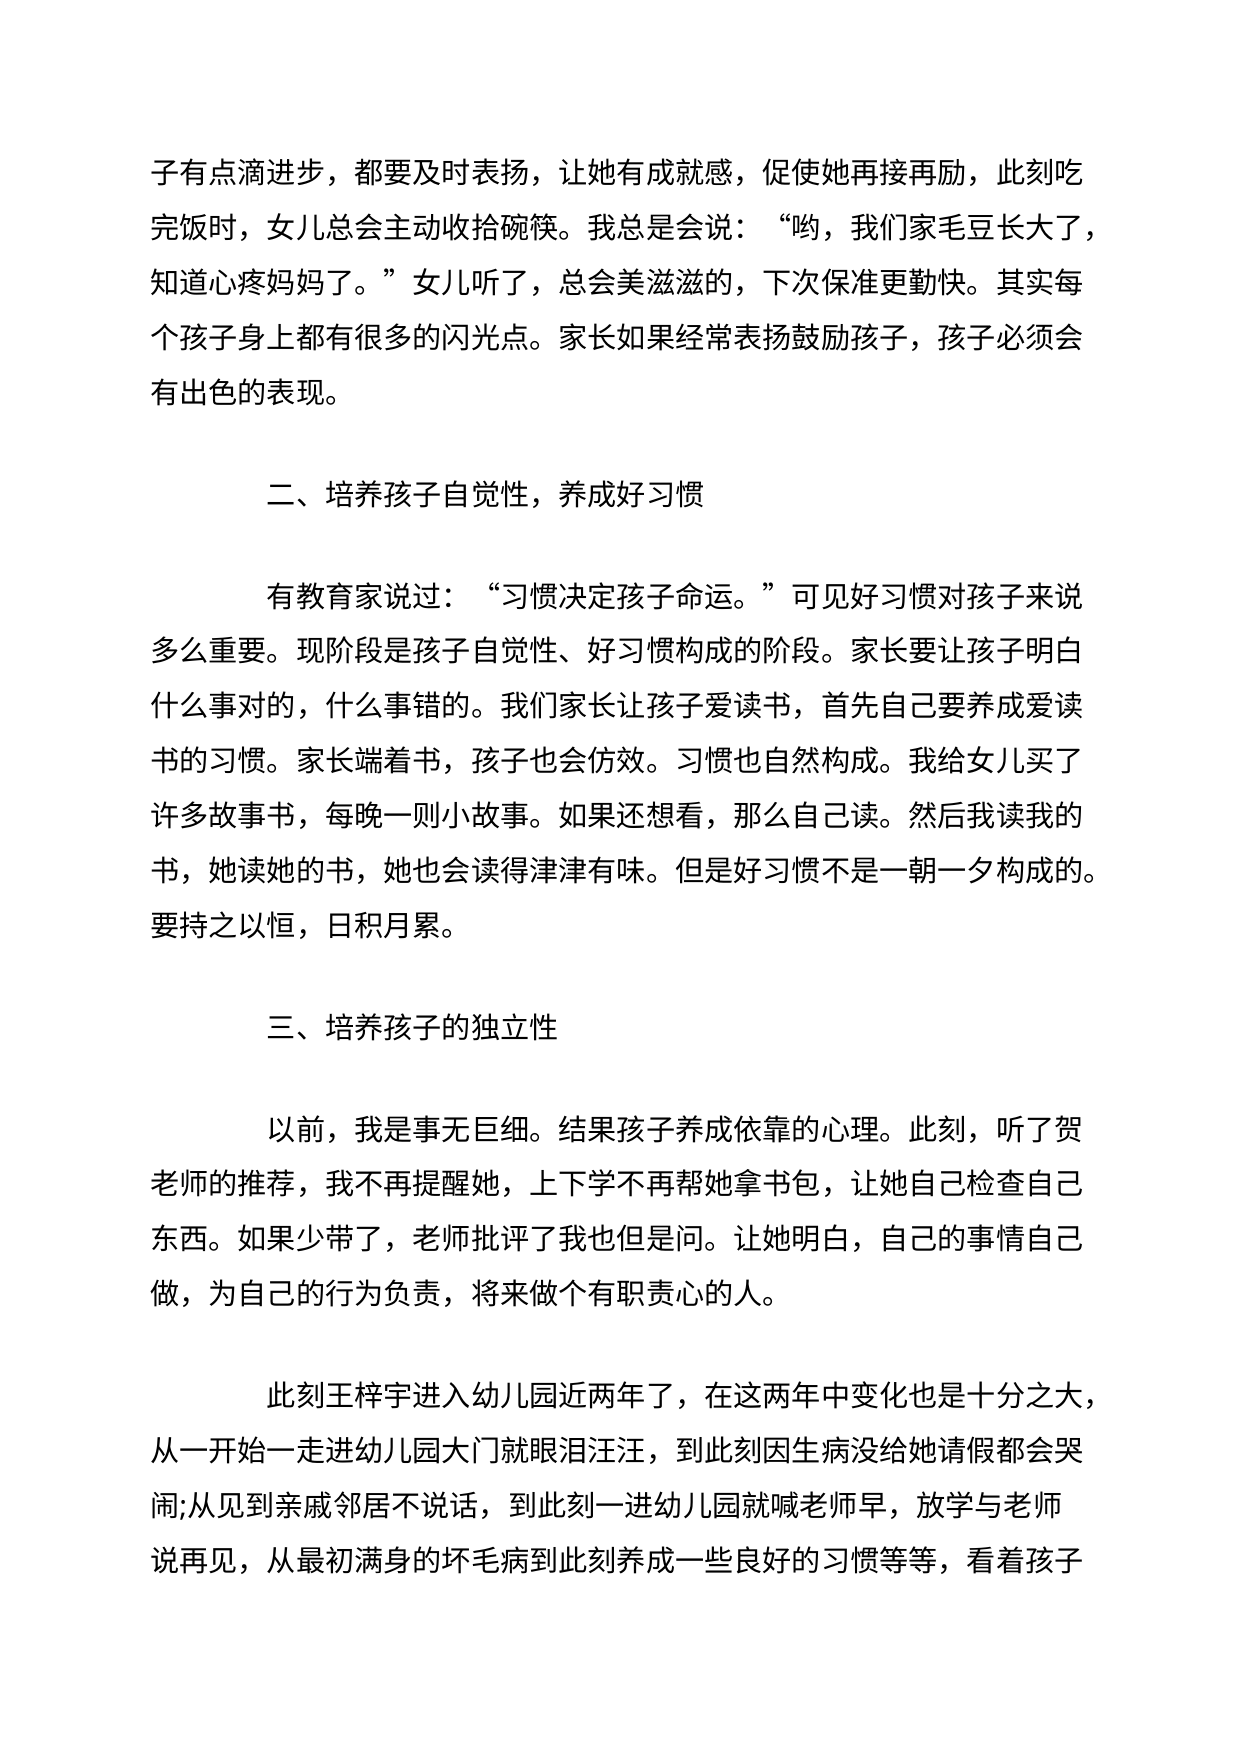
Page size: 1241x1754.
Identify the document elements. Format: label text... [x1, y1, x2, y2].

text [150, 150, 1090, 412]
text 三、培养孩子的独立性 [150, 1004, 1090, 1047]
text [150, 1372, 1090, 1579]
text 二、培养孩子自觉性，养成好习惯 [150, 471, 1090, 514]
text 有教育家说过：“习惯决定孩子命运。”可见好习惯对孩子来说多么重要。现阶段是孩子自觉性、好习惯构成的阶段。家长要让孩子明白什么事对的，什么事错的。我们家长让孩子爱读书，首先自己要养成爱读书的习惯。家长端着书，孩子也会仿效。习惯也自然构成。我给女儿买了许多故事书，每晚一则小故事。如果还想看，那么自己读。然后我读我的书，她读她的书，她也会读得津津有味。但是好习惯不是一朝一夕构成的。要持之以恒，日积月累。 [150, 573, 1090, 945]
text 以前，我是事无巨细。结果孩子养成依靠的心理。此刻，听了贺老师的推荐，我不再提醒她，上下学不再帮她拿书包，让她自己检查自己东西。如果少带了，老师批评了我也但是问。让她明白，自己的事情自己做，为自己的行为负责，将来做个有职责心的人。 [150, 1106, 1090, 1313]
